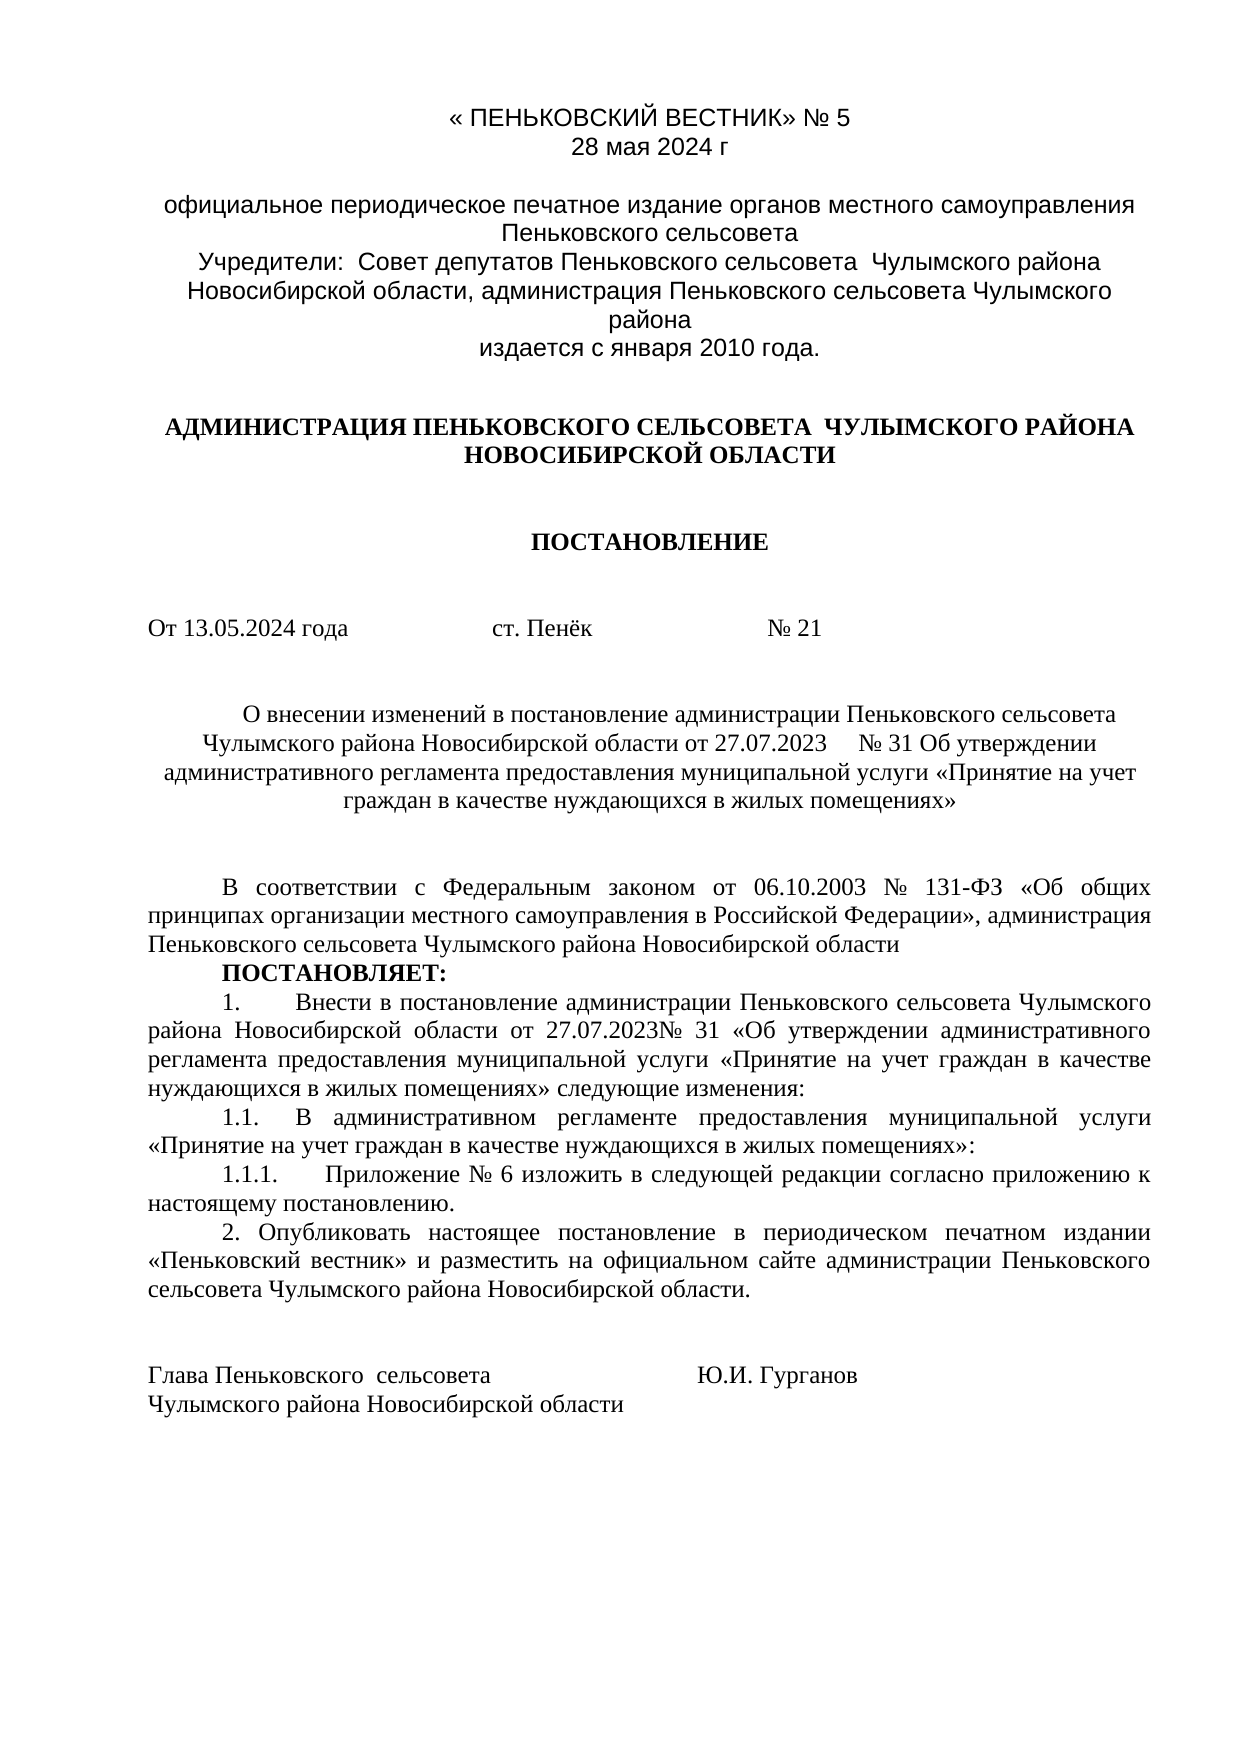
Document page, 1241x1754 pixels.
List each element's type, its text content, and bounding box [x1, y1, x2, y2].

text 2. Опубликовать настоящее постановление в периодическом печатном издании «Пеньковский вестник» и разместить на официальном сайте администрации Пеньковского сельсовета Чулымского района Новосибирской области. [148, 1217, 1152, 1303]
text Чулымского района Новосибирской области [148, 1389, 1152, 1418]
list В административном регламенте предоставления муниципальной услуги «Принятие на учет граждан в качестве нуждающихся в жилых помещениях»: [148, 1102, 1152, 1159]
text В соответствии с Федеральным законом от 06.10.2003 № 131-ФЗ «Об общих принципах организации местного самоуправления в Российской Федерации», администрация Пеньковского сельсовета Чулымского района Новосибирской области [148, 872, 1152, 958]
list Приложение № 6 изложить в следующей редакции согласно приложению к настоящему постановлению. [148, 1159, 1152, 1217]
text ПОСТАНОВЛЯЕТ: [148, 958, 1152, 987]
text От 13.05.2024 года ст. Пенёк № 21 [148, 613, 1152, 642]
text 28 мая 2024 г официальное периодическое печатное издание органов местного самоуправления Пеньковского сельсовета Учредители: Совет депутатов Пеньковского сельсовета Чулымского района Новосибирской области, администрация Пеньковского сельсовета Чулымского района издается с января 2010 года. [148, 132, 1152, 362]
text « ПЕНЬКОВСКИЙ ВЕСТНИК» № 5 [148, 103, 1152, 132]
text ПОСТАНОВЛЕНИЕ [148, 527, 1152, 556]
text АДМИНИСТРАЦИЯ ПЕНЬКОВСКОГО СЕЛЬСОВЕТА ЧУЛЫМСКОГО РАЙОНА НОВОСИБИРСКОЙ ОБЛАСТИ [148, 412, 1152, 469]
list Внести в постановление администрации Пеньковского сельсовета Чулымского района Новосибирской области от 27.07.2023№ 31 «Об утверждении административного регламента предоставления муниципальной услуги «Принятие на учет граждан в качестве нуждающихся в жилых помещениях» следующие изменения: [148, 987, 1152, 1102]
text Глава Пеньковского сельсовета Ю.И. Гурганов [148, 1361, 1152, 1389]
text О внесении изменений в постановление администрации Пеньковского сельсовета Чулымского района Новосибирской области от 27.07.2023 № 31 Об утверждении административного регламента предоставления муниципальной услуги «Принятие на учет граждан в качестве нуждающихся в жилых помещениях» [148, 699, 1152, 814]
